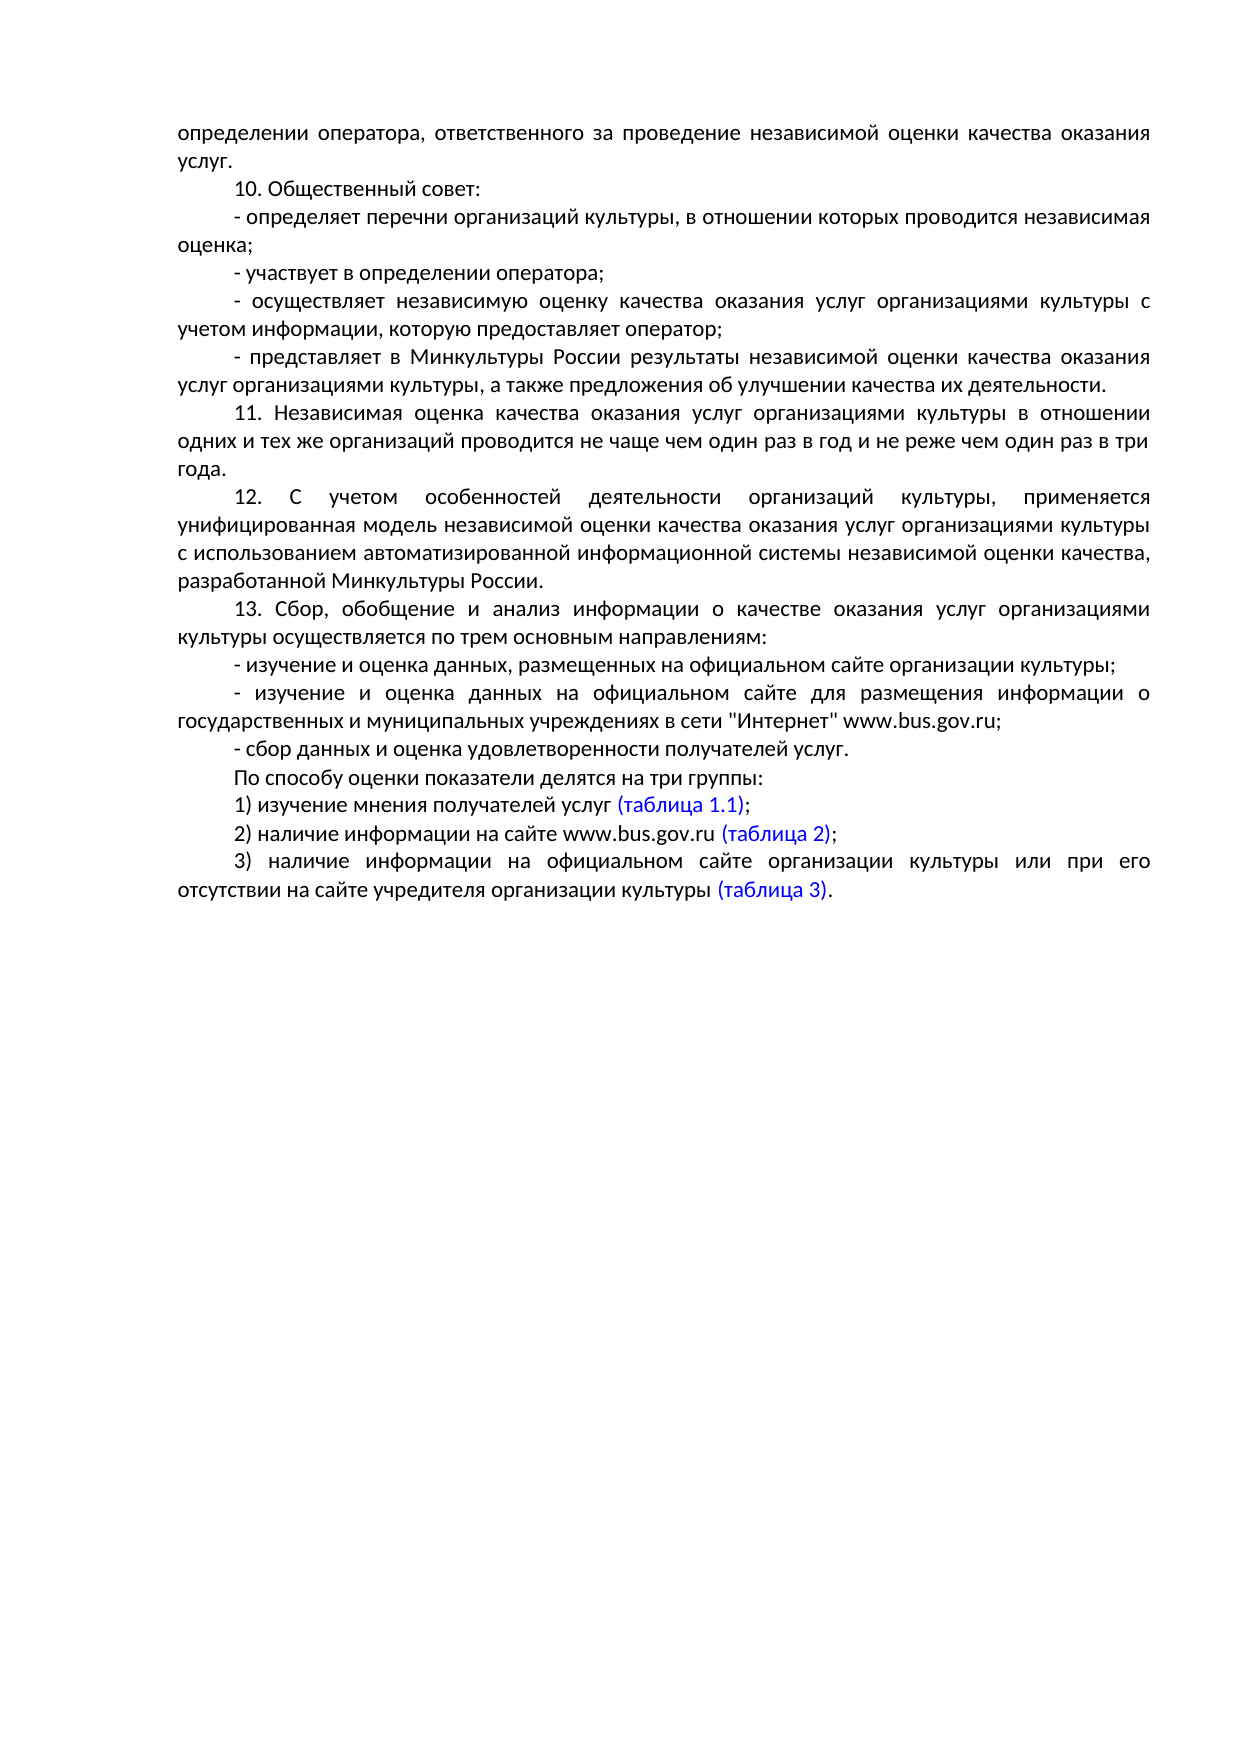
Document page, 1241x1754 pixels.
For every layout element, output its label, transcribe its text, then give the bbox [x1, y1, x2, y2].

text - участвует в определении оператора; [177, 258, 1152, 286]
text - определяет перечни организаций культуры, в отношении которых проводится независимая оценка; [177, 202, 1152, 258]
text 1) изучение мнения получателей услуг (таблица 1.1); [177, 791, 1152, 819]
text - изучение и оценка данных, размещенных на официальном сайте организации культуры; [177, 651, 1152, 678]
text По способу оценки показатели делятся на три группы: [177, 763, 1152, 791]
text 12. С учетом особенностей деятельности организаций культуры, применяется унифицированная модель независимой оценки качества оказания услуг организациями культуры с использованием автоматизированной информационной системы независимой оценки качества, разработанной Минкультуры России. [177, 482, 1152, 594]
text 2) наличие информации на сайте www.bus.gov.ru (таблица 2); [177, 819, 1152, 847]
text 13. Сбор, обобщение и анализ информации о качестве оказания услуг организациями культуры осуществляется по трем основным направлениям: [177, 594, 1152, 651]
text - сбор данных и оценка удовлетворенности получателей услуг. [177, 734, 1152, 763]
text - осуществляет независимую оценку качества оказания услуг организациями культуры с учетом информации, которую предоставляет оператор; [177, 286, 1152, 342]
text 10. Общественный совет: [177, 174, 1152, 202]
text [177, 118, 1152, 174]
text - изучение и оценка данных на официальном сайте для размещения информации о государственных и муниципальных учреждениях в сети "Интернет" www.bus.gov.ru; [177, 678, 1152, 734]
text - представляет в Минкультуры России результаты независимой оценки качества оказания услуг организациями культуры, а также предложения об улучшении качества их деятельности. [177, 342, 1152, 398]
text 11. Независимая оценка качества оказания услуг организациями культуры в отношении одних и тех же организаций проводится не чаще чем один раз в год и не реже чем один раз в три года. [177, 398, 1152, 482]
text 3) наличие информации на официальном сайте организации культуры или при его отсутствии на сайте учредителя организации культуры (таблица 3). [177, 847, 1152, 903]
